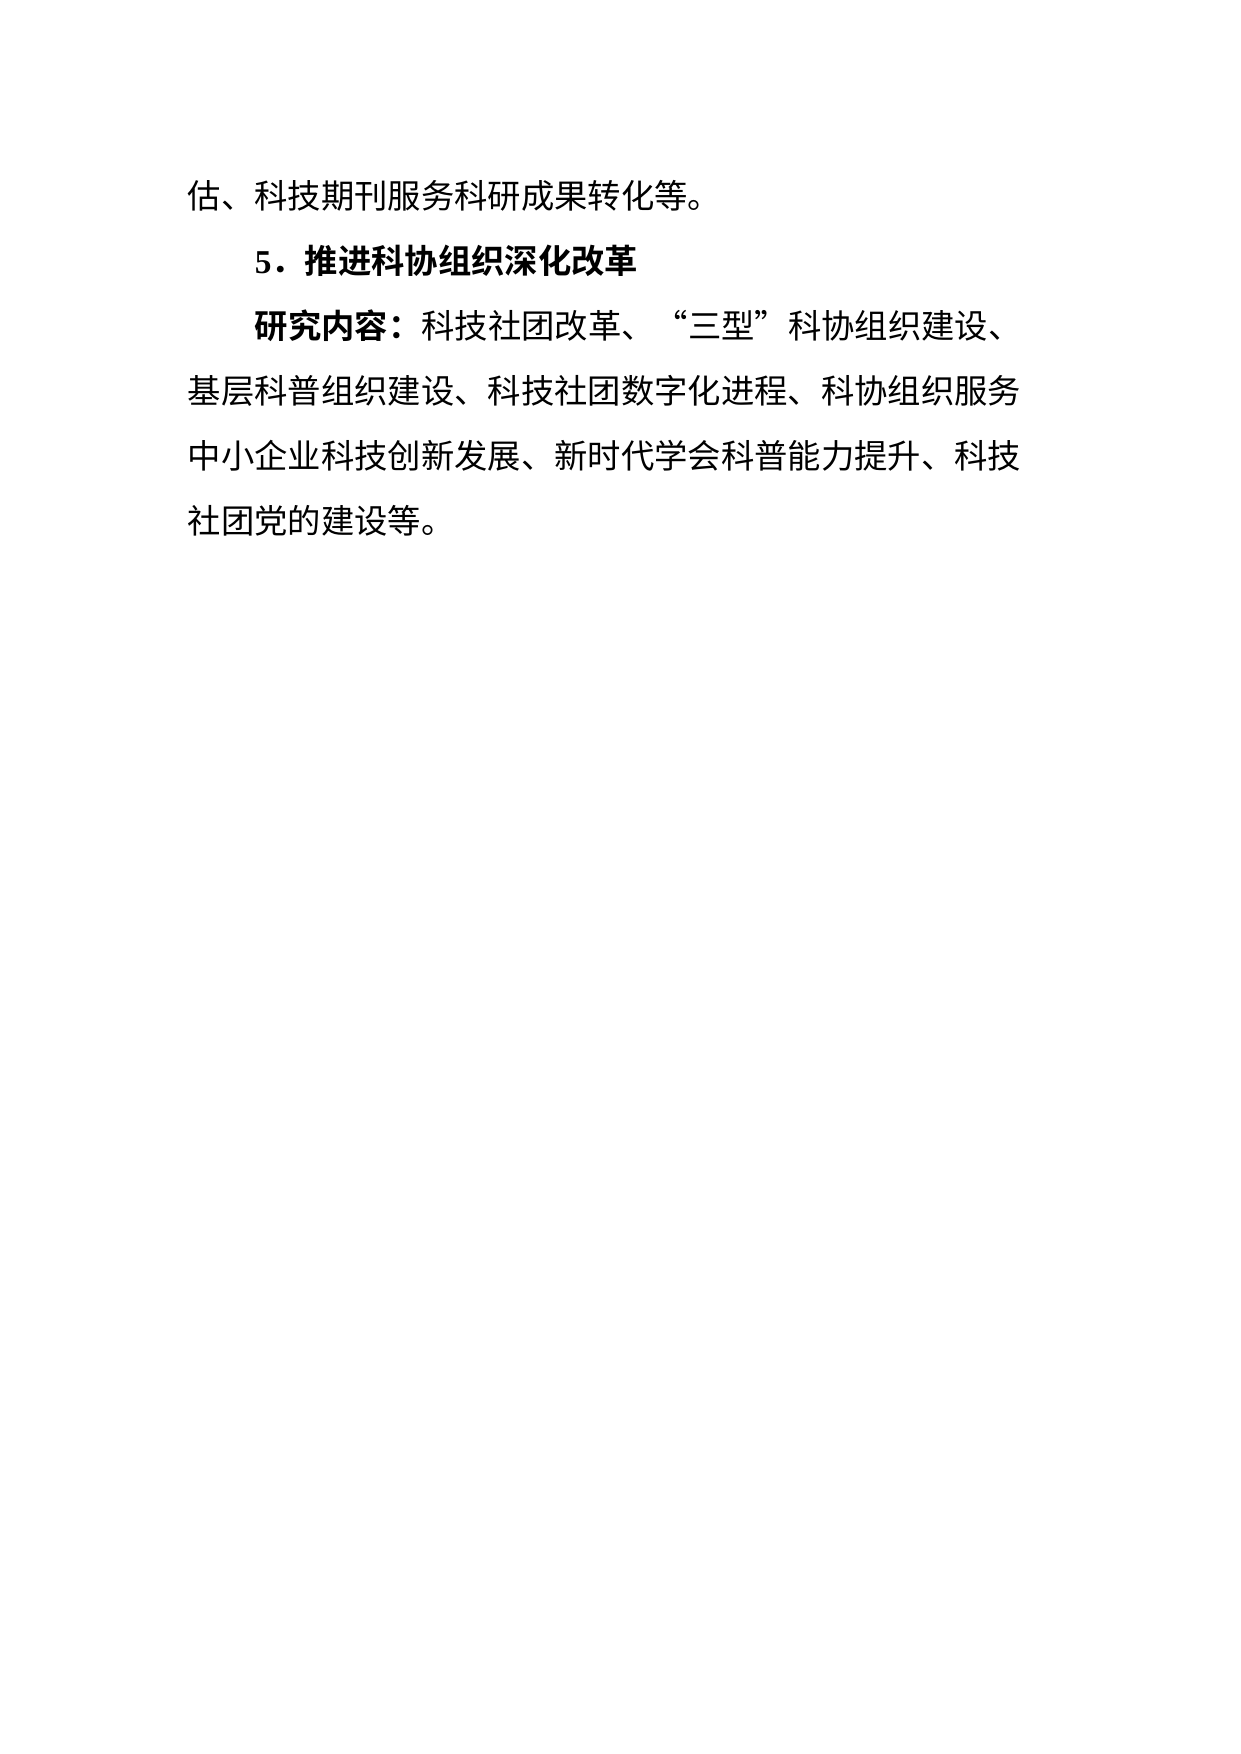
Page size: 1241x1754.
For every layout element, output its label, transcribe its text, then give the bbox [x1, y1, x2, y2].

text 研究内容：科技社团改革、“三型”科协组织建设、基层科普组织建设、科技社团数字化进程、科协组织服务中小企业科技创新发展、新时代学会科普能力提升、科技社团党的建设等。 [187, 292, 1053, 552]
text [187, 162, 1053, 227]
text 5．推进科协组织深化改革 [187, 227, 1053, 292]
